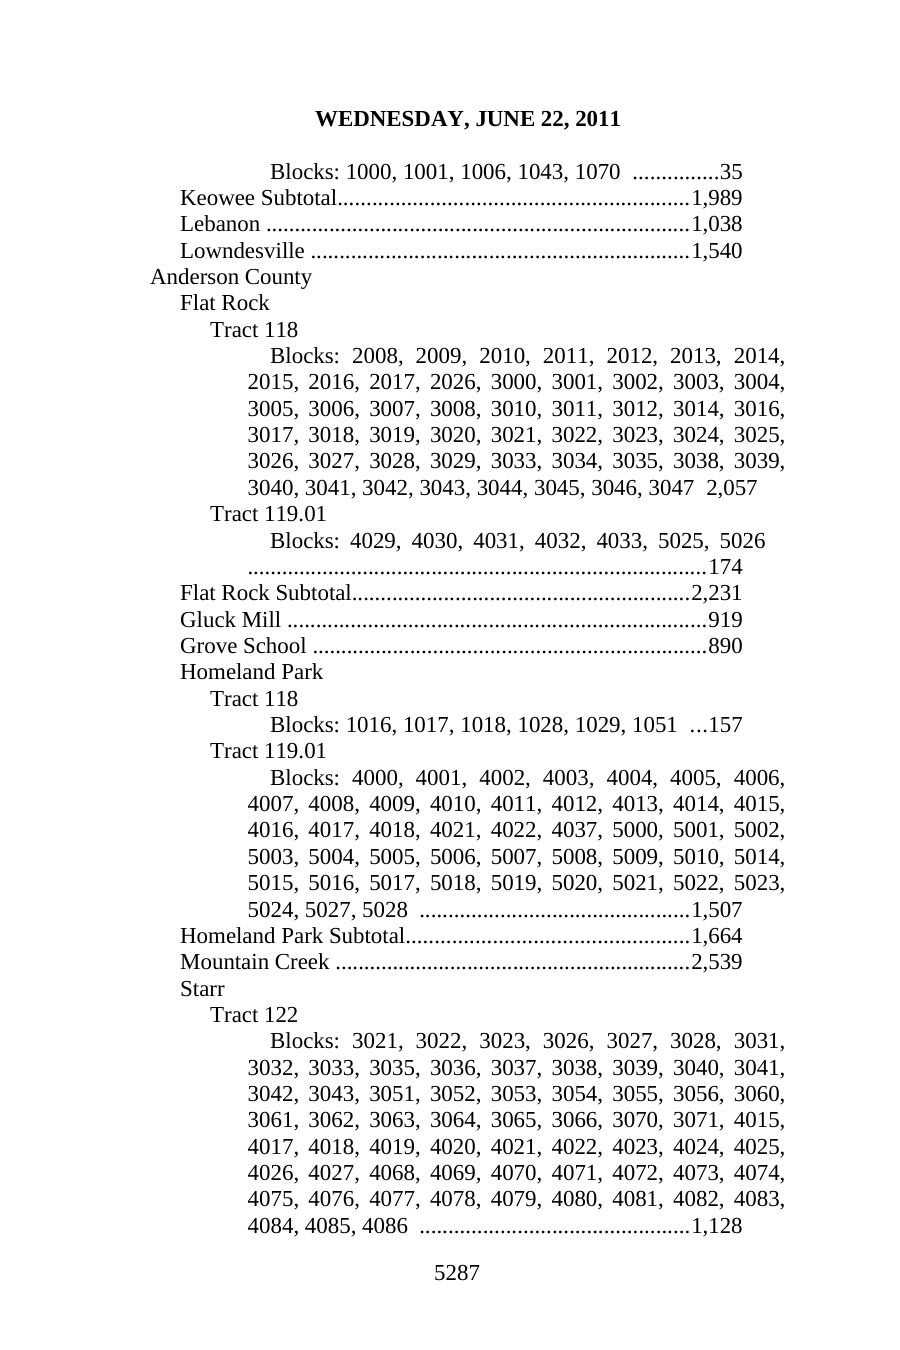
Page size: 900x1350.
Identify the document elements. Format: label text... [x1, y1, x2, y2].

text Blocks: 4000, 4001, 4002, 4003, 4004, 4005, 4006, 4007, 4008, 4009, 4010, 4011, 4012, 4013, 4014, 4015, 4016, 4017, 4018, 4021, 4022, 4037, 5000, 5001, 5002, 5003, 5004, 5005, 5006, 5007, 5008, 5009, 5010, 5014, 5015, 5016, 5017, 5018, 5019, 5020, 5021, 5022, 5023, 5024, 5027, 5028 1,507 [247, 764, 786, 922]
text Tract 119.01 [187, 737, 786, 764]
text Blocks: 1000, 1001, 1006, 1043, 1070 35 [247, 158, 786, 184]
text Mountain Creek 2,539 [157, 948, 786, 975]
text Gluck Mill 919 [157, 606, 786, 632]
text Starr [157, 975, 786, 1001]
text Flat Rock [157, 289, 786, 316]
text Flat Rock Subtotal 2,231 [157, 579, 786, 606]
text Tract 119.01 [187, 500, 786, 527]
text Tract 122 [187, 1001, 786, 1027]
text Blocks: 2008, 2009, 2010, 2011, 2012, 2013, 2014, 2015, 2016, 2017, 2026, 3000, 3001, 3002, 3003, 3004, 3005, 3006, 3007, 3008, 3010, 3011, 3012, 3014, 3016, 3017, 3018, 3019, 3020, 3021, 3022, 3023, 3024, 3025, 3026, 3027, 3028, 3029, 3033, 3034, 3035, 3038, 3039, 3040, 3041, 3042, 3043, 3044, 3045, 3046, 3047 2,057 [247, 342, 786, 500]
text Homeland Park [157, 658, 786, 685]
text Lowndesville 1,540 [157, 237, 786, 263]
text Tract 118 [187, 316, 786, 342]
text Blocks: 4029, 4030, 4031, 4032, 4033, 5025, 5026 174 [247, 527, 786, 579]
text Tract 118 [187, 685, 786, 711]
text Anderson County [127, 263, 786, 289]
text Blocks: 3021, 3022, 3023, 3026, 3027, 3028, 3031, 3032, 3033, 3035, 3036, 3037, 3038, 3039, 3040, 3041, 3042, 3043, 3051, 3052, 3053, 3054, 3055, 3056, 3060, 3061, 3062, 3063, 3064, 3065, 3066, 3070, 3071, 4015, 4017, 4018, 4019, 4020, 4021, 4022, 4023, 4024, 4025, 4026, 4027, 4068, 4069, 4070, 4071, 4072, 4073, 4074, 4075, 4076, 4077, 4078, 4079, 4080, 4081, 4082, 4083, 4084, 4085, 4086 1,128 [247, 1027, 786, 1238]
text Keowee Subtotal 1,989 [157, 184, 786, 210]
text Lebanon 1,038 [157, 210, 786, 237]
text Grove School 890 [157, 632, 786, 658]
text Homeland Park Subtotal 1,664 [157, 922, 786, 948]
text Blocks: 1016, 1017, 1018, 1028, 1029, 1051 157 [247, 711, 786, 737]
